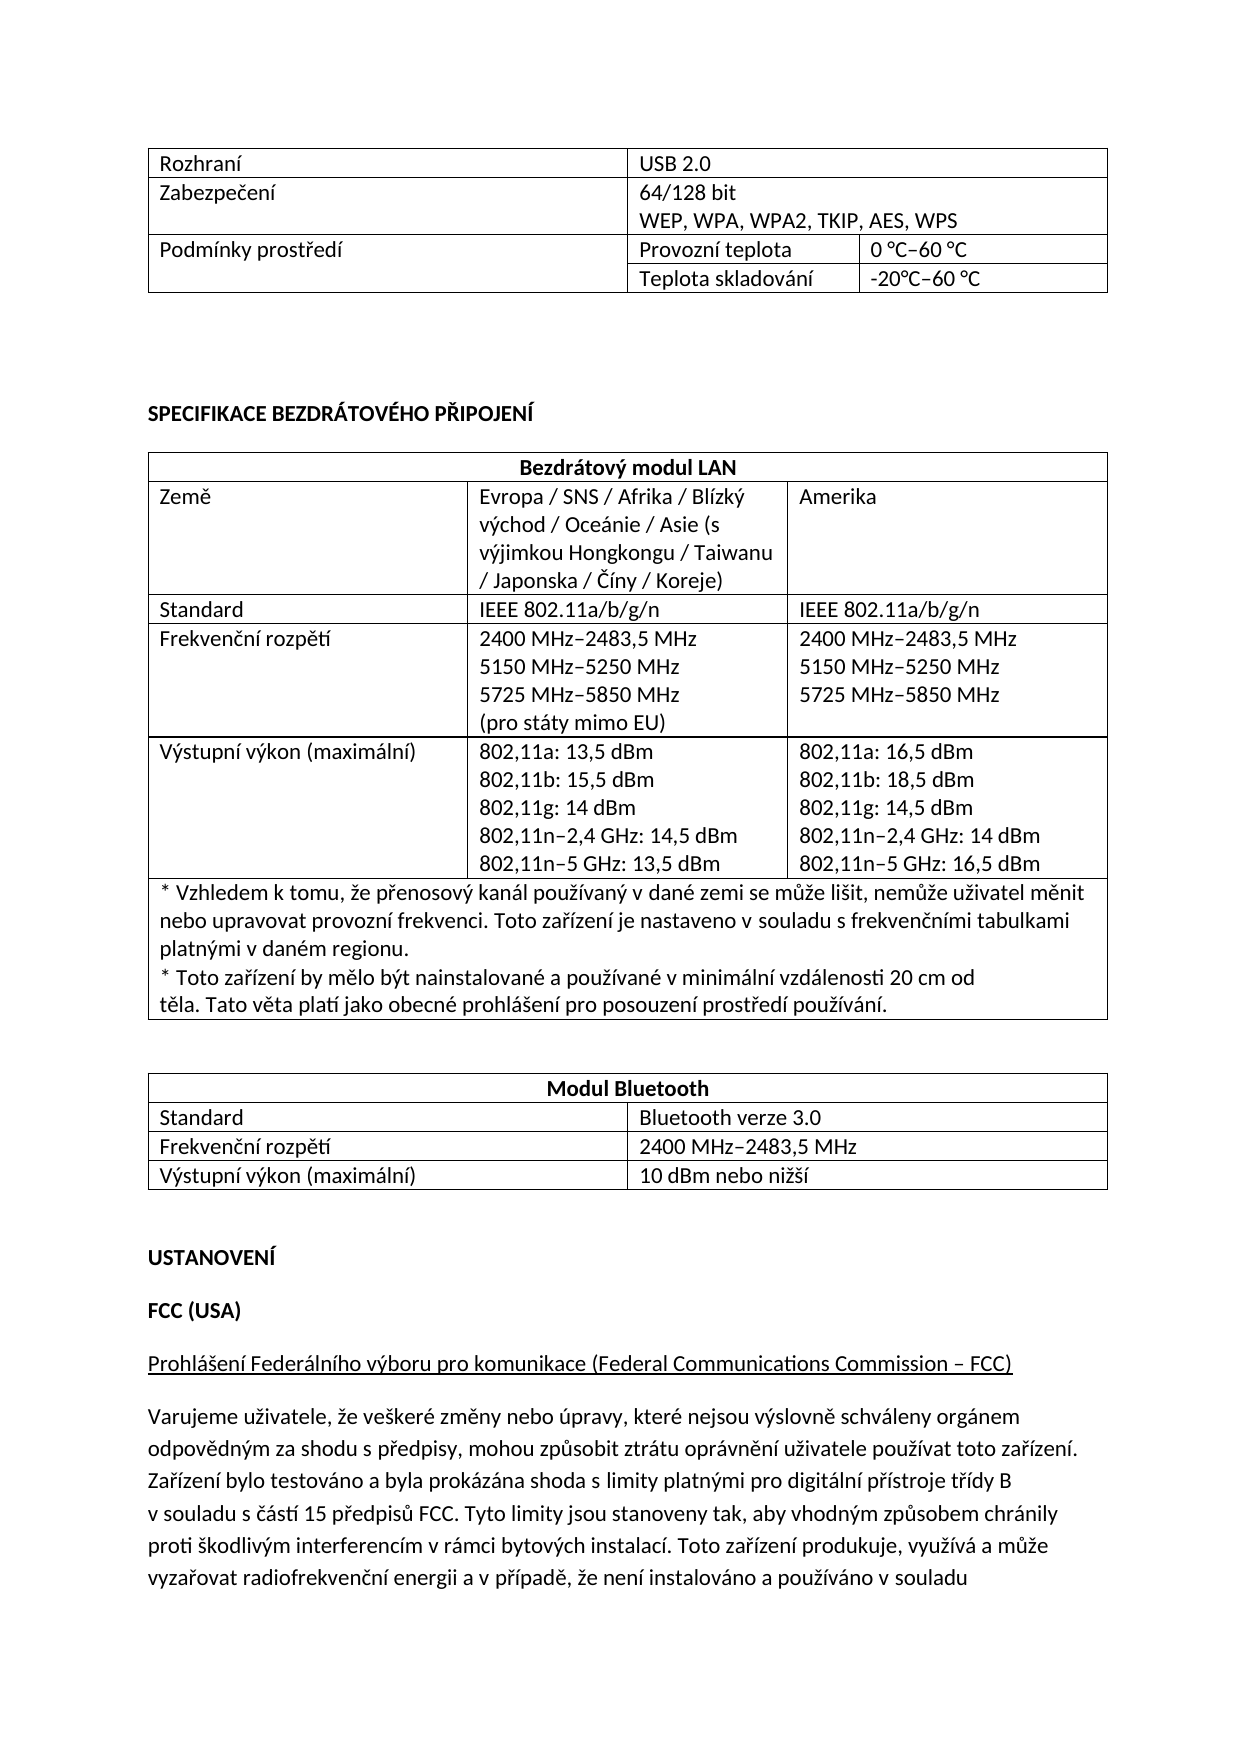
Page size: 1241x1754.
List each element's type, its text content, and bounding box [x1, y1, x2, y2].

table_cell 64/128 bit WEP, WPA, WPA2, TKIP, AES, WPS [628, 178, 1107, 234]
table_cell Země [149, 482, 467, 594]
table_header Bezdrátový modul LAN [149, 453, 1107, 481]
text SPECIFIKACE BEZDRÁTOVÉHO PŘIPOJENÍ [148, 399, 1093, 427]
table_cell 802,11a: 16,5 dBm 802,11b: 18,5 dBm 802,11g: 14,5 dBm 802,11n–2,4 GHz: 14 dBm 802,11n–5 GHz: 16,5 dBm [788, 738, 1107, 877]
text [148, 1402, 1093, 1591]
table_cell 2400 MHz–2483,5 MHz 5150 MHz–5250 MHz 5725 MHz–5850 MHz (pro státy mimo EU) [468, 624, 787, 736]
table_cell 2400 MHz–2483,5 MHz [628, 1132, 1107, 1160]
table_cell USB 2.0 [628, 149, 1107, 177]
table_header Modul Bluetooth [149, 1074, 1107, 1102]
table_cell Frekvenční rozpětí [149, 624, 467, 736]
table_cell IEEE 802.11a/b/g/n [468, 595, 787, 623]
table_cell Výstupní výkon (maximální) [149, 738, 467, 877]
table_cell 0 °C–60 °C [860, 235, 1107, 263]
table_cell Amerika [788, 482, 1107, 594]
table_cell IEEE 802.11a/b/g/n [788, 595, 1107, 623]
table_cell -20°C–60 °C [860, 264, 1107, 292]
text Prohlášení Federálního výboru pro komunikace (Federal Communications Commission – FCC) [148, 1349, 1093, 1377]
table_cell 2400 MHz–2483,5 MHz 5150 MHz–5250 MHz 5725 MHz–5850 MHz [788, 624, 1107, 736]
text USTANOVENÍ [148, 1243, 1093, 1271]
table_cell Provozní teplota [628, 235, 859, 263]
table_cell Podmínky prostředí [149, 235, 627, 292]
table_cell * Vzhledem k tomu, že přenosový kanál používaný v dané zemi se může lišit, nemůže uživatel měnit nebo upravovat provozní frekvenci. Toto zařízení je nastaveno v souladu s frekvenčními tabulkami platnými v daném regionu. * Toto zařízení by mělo být nainstalované a používané v minimální vzdálenosti 20 cm od těla. Tato věta platí jako obecné prohlášení pro posouzení prostředí používání. [149, 879, 1107, 1019]
table_cell Evropa / SNS / Afrika / Blízký východ / Oceánie / Asie (s výjimkou Hongkongu / Taiwanu / Japonska / Číny / Koreje) [468, 482, 787, 594]
table_cell Výstupní výkon (maximální) [149, 1161, 627, 1189]
table_cell Standard [149, 595, 467, 623]
table_cell Teplota skladování [628, 264, 859, 292]
table_cell Frekvenční rozpětí [149, 1132, 627, 1160]
table_cell Bluetooth verze 3.0 [628, 1103, 1107, 1131]
table_cell Standard [149, 1103, 627, 1131]
table_cell Rozhraní [149, 149, 627, 177]
text FCC (USA) [148, 1296, 1093, 1324]
table_cell 10 dBm nebo nižší [628, 1161, 1107, 1189]
table_cell Zabezpečení [149, 178, 627, 234]
table_cell 802,11a: 13,5 dBm 802,11b: 15,5 dBm 802,11g: 14 dBm 802,11n–2,4 GHz: 14,5 dBm 802,11n–5 GHz: 13,5 dBm [468, 738, 787, 877]
